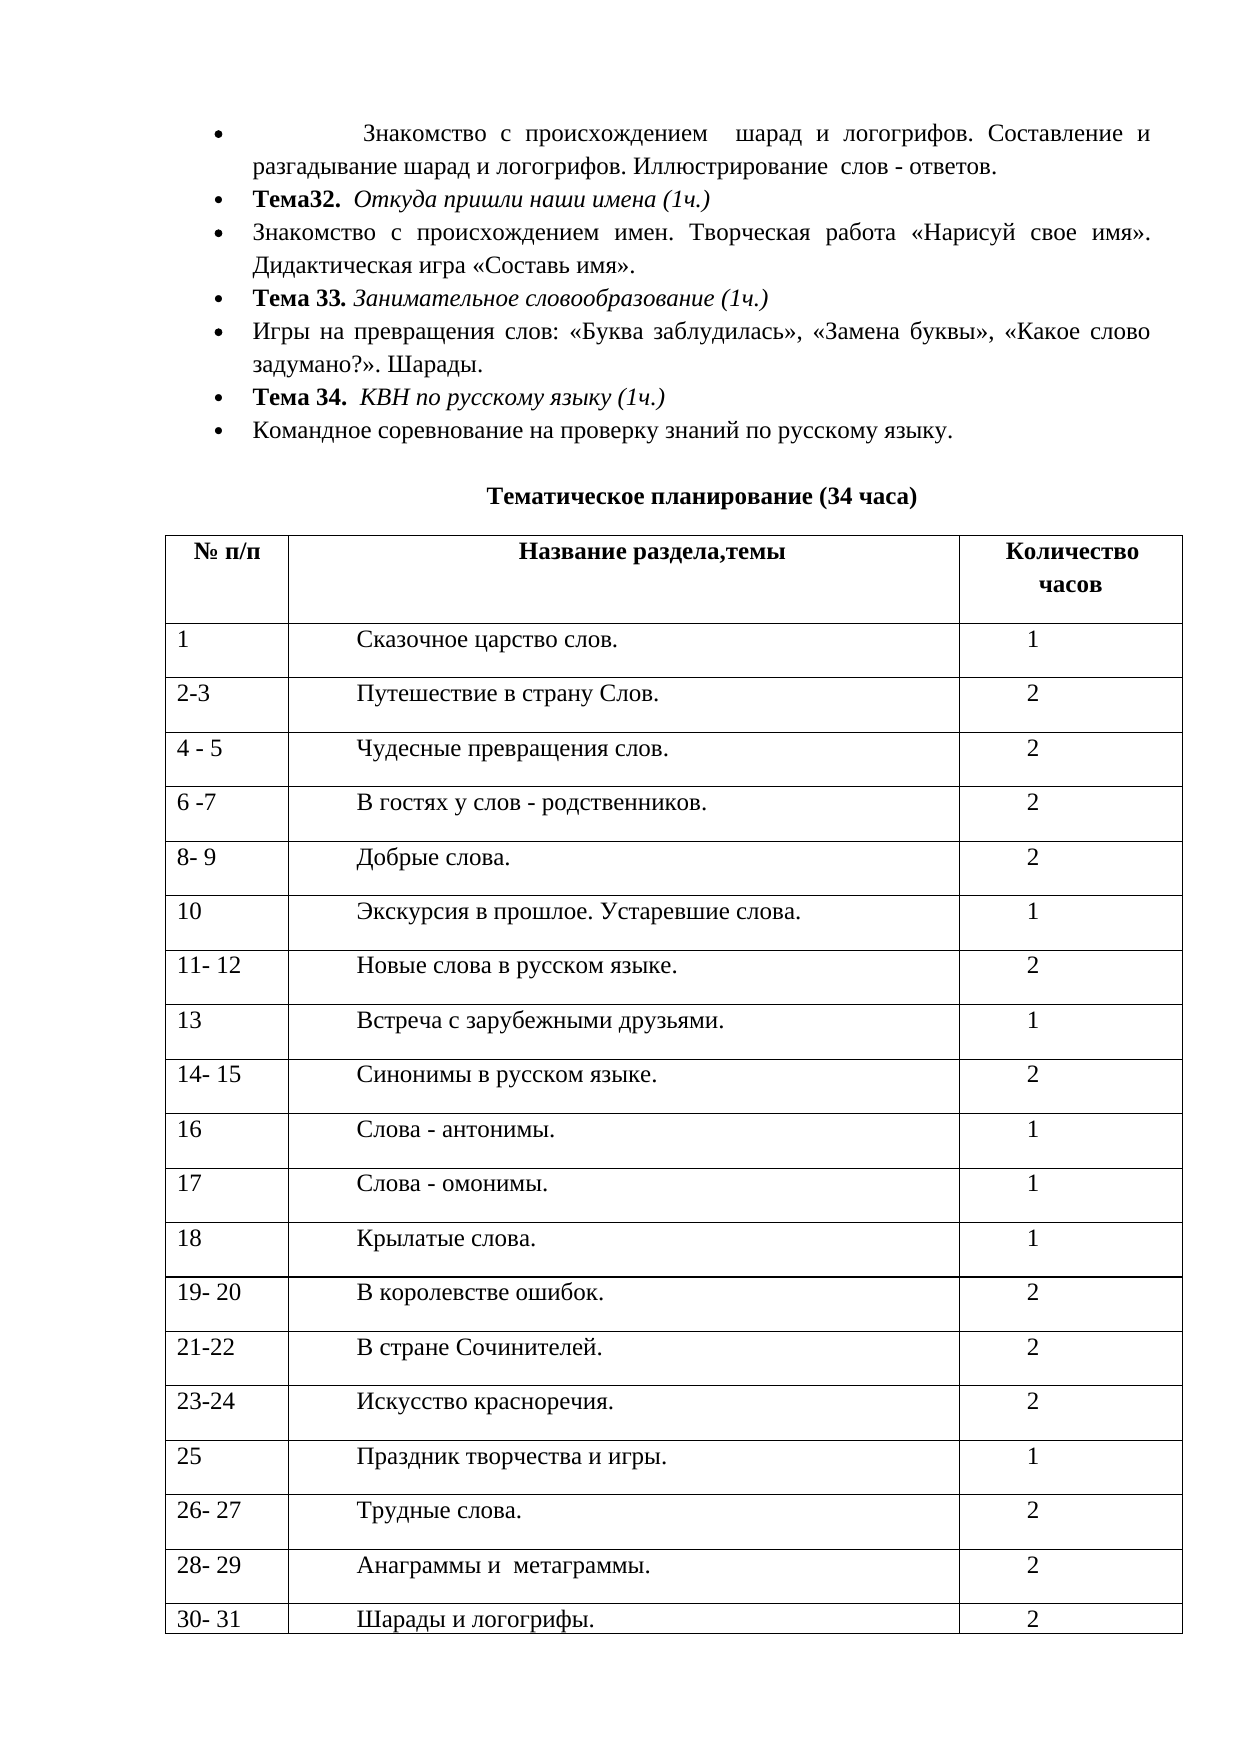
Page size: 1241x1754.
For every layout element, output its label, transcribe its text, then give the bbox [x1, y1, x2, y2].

table_cell 1 [166, 624, 288, 677]
table_cell 6 -7 [166, 787, 288, 841]
table_cell Синонимы в русском языке. [289, 1060, 959, 1113]
table_cell 1 [960, 896, 1182, 949]
table_cell 21-22 [166, 1332, 288, 1385]
table_cell Шарады и логогрифы. [289, 1604, 959, 1633]
table_cell 2 [960, 1550, 1182, 1603]
table_cell 23-24 [166, 1386, 288, 1440]
table_cell 1 [960, 624, 1182, 677]
table_cell 10 [166, 896, 288, 949]
table_cell Праздник творчества и игры. [289, 1441, 959, 1494]
table_cell В гостях у слов - родственников. [289, 787, 959, 841]
table_cell 1 [960, 1005, 1182, 1058]
list Знакомство с происхождением имен. Творческая работа «Нарисуй свое имя». Дидактическая игра «Составь имя». [215, 217, 1152, 279]
table_cell В стране Сочинителей. [289, 1332, 959, 1385]
table_cell 8- 9 [166, 842, 288, 895]
table_cell Слова - омонимы. [289, 1169, 959, 1222]
table_cell В королевстве ошибок. [289, 1278, 959, 1331]
table_cell 14- 15 [166, 1060, 288, 1113]
table_cell 28- 29 [166, 1550, 288, 1603]
table_cell 1 [960, 1223, 1182, 1276]
table_cell Трудные слова. [289, 1495, 959, 1549]
table_cell 1 [960, 1169, 1182, 1222]
table_cell Добрые слова. [289, 842, 959, 895]
table_cell 2 [960, 787, 1182, 841]
table_cell 26- 27 [166, 1495, 288, 1549]
table_header Количество часов [960, 536, 1182, 623]
table_cell 4 - 5 [166, 733, 288, 786]
table_cell Сказочное царство слов. [289, 624, 959, 677]
list Командное соревнование на проверку знаний по русскому языку. [215, 415, 1152, 444]
table_cell 18 [166, 1223, 288, 1276]
table_cell 2 [960, 678, 1182, 732]
table_cell Чудесные превращения слов. [289, 733, 959, 786]
table_cell Слова - антонимы. [289, 1114, 959, 1167]
list Знакомство с происхождением шарад и логогрифов. Составление и разгадывание шарад и логогрифов. Иллюстрирование слов - ответов. [215, 118, 1152, 180]
table_cell Встреча с зарубежными друзьями. [289, 1005, 959, 1058]
table_cell 19- 20 [166, 1278, 288, 1331]
table_cell 2 [960, 733, 1182, 786]
table_cell Новые слова в русском языке. [289, 951, 959, 1004]
table_cell Крылатые слова. [289, 1223, 959, 1276]
table_cell Экскурсия в прошлое. Устаревшие слова. [289, 896, 959, 949]
list Игры на превращения слов: «Буква заблудилась», «Замена буквы», «Какое слово задумано?». Шарады. [215, 316, 1152, 378]
table_cell 2 [960, 1278, 1182, 1331]
table_cell 2 [960, 951, 1182, 1004]
list Тематическое планирование (34 часа) [252, 481, 1152, 510]
table_cell 2 [960, 1386, 1182, 1440]
table_cell 1 [960, 1441, 1182, 1494]
table_cell 13 [166, 1005, 288, 1058]
table_header № п/п [166, 536, 288, 623]
table_cell 2 [960, 1060, 1182, 1113]
table_cell 2-3 [166, 678, 288, 732]
list Тема32. Откуда пришли наши имена (1ч.) [215, 184, 1152, 213]
table_cell 11- 12 [166, 951, 288, 1004]
table_cell Искусство красноречия. [289, 1386, 959, 1440]
list Тема 33. Занимательное словообразование (1ч.) [215, 283, 1152, 312]
table_cell 1 [960, 1114, 1182, 1167]
table_cell 2 [960, 1495, 1182, 1549]
table_cell 25 [166, 1441, 288, 1494]
table_cell 16 [166, 1114, 288, 1167]
list Тема 34. КВН по русскому языку (1ч.) [215, 382, 1152, 411]
table_cell 17 [166, 1169, 288, 1222]
table_cell 30- 31 [166, 1604, 288, 1633]
table_header Название раздела,темы [289, 536, 959, 623]
table_cell 2 [960, 842, 1182, 895]
table_cell 2 [960, 1604, 1182, 1633]
table_cell Анаграммы и метаграммы. [289, 1550, 959, 1603]
table_cell 2 [960, 1332, 1182, 1385]
table_cell Путешествие в страну Слов. [289, 678, 959, 732]
